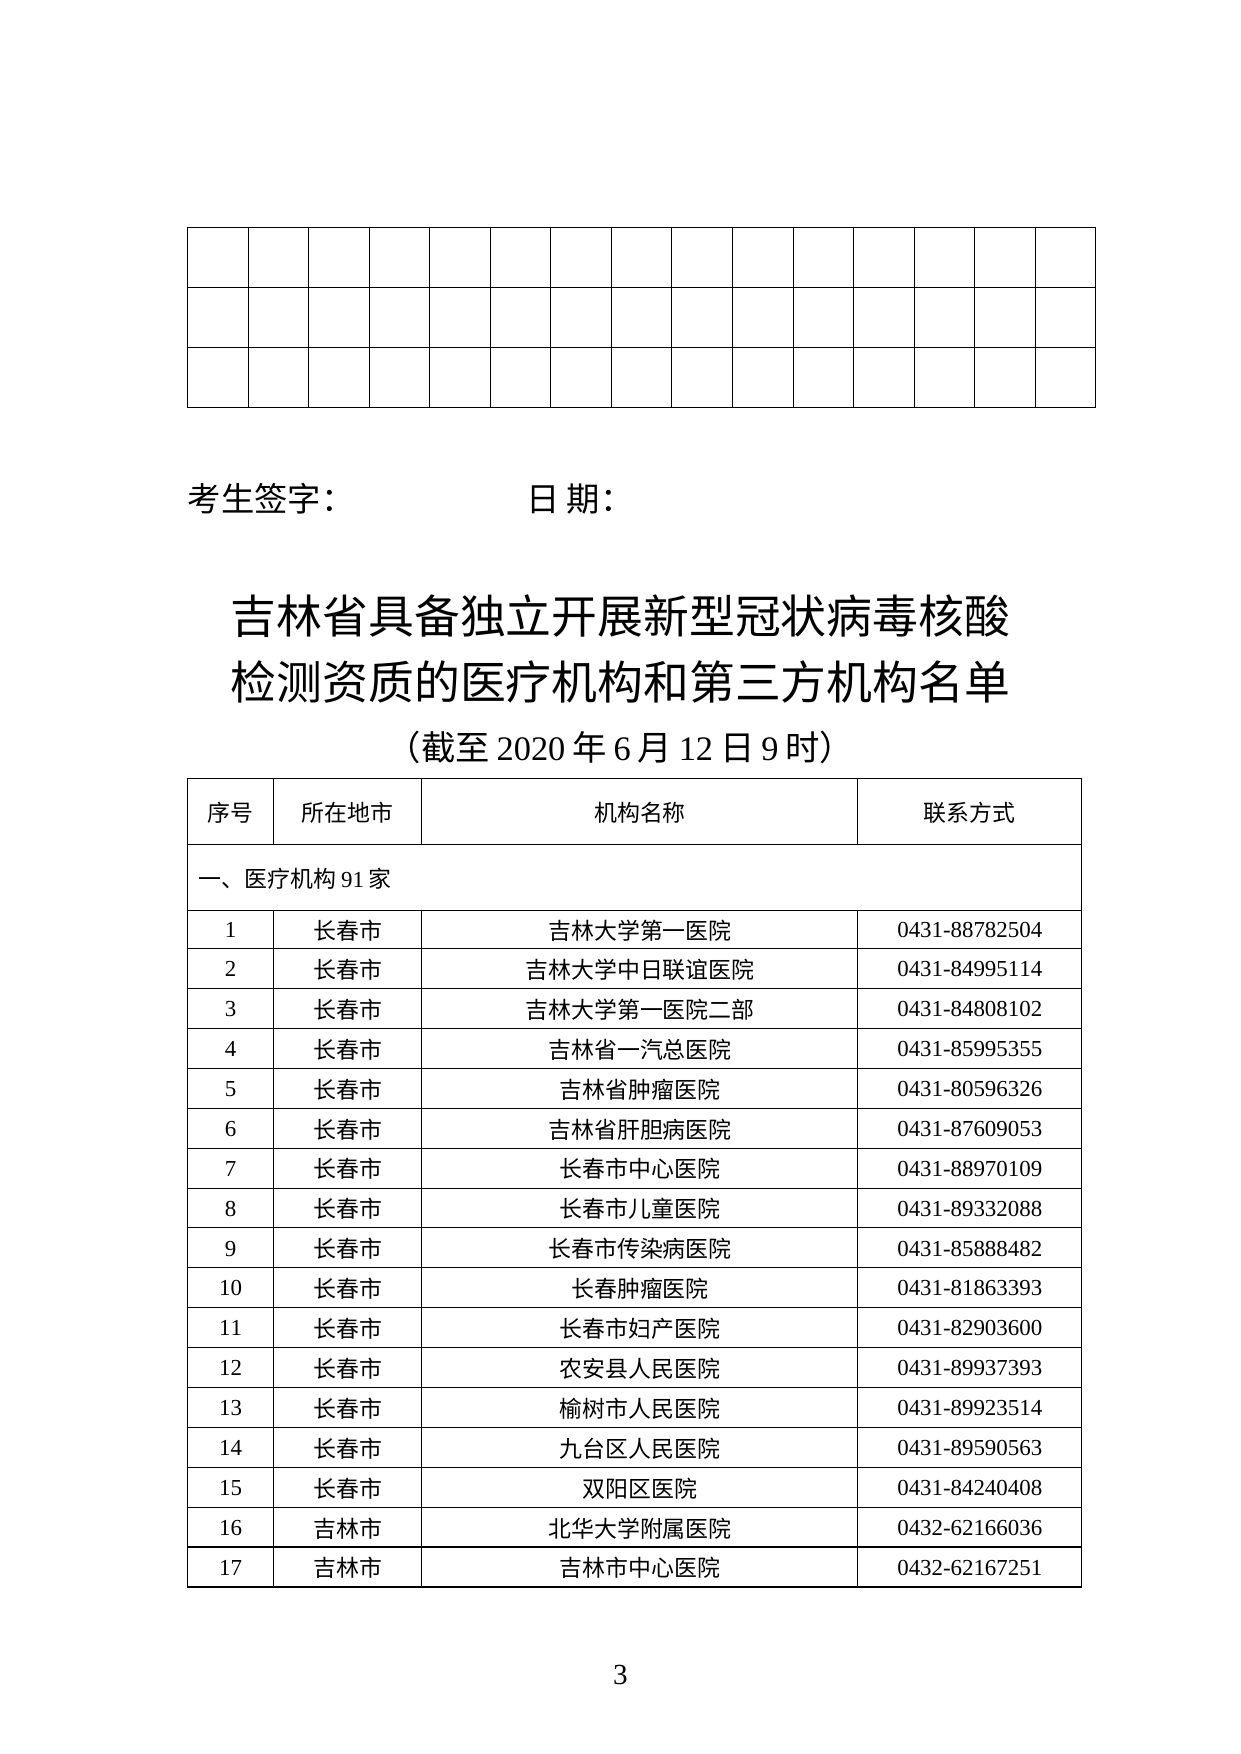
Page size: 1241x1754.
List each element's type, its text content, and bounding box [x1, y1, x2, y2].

table_cell [430, 288, 490, 347]
table_cell 吉林省肿瘤医院 [422, 1069, 857, 1108]
table_cell 长春市妇产医院 [422, 1308, 857, 1347]
table_cell 吉林大学第一医院二部 [422, 989, 857, 1028]
table_cell 6 [188, 1109, 273, 1147]
text 检测资质的医疗机构和第三方机构名单 [187, 646, 1053, 713]
table_cell 吉林大学中日联谊医院 [422, 949, 857, 988]
table_cell 农安县人民医院 [422, 1348, 857, 1387]
table_cell 7 [188, 1149, 273, 1187]
table_cell 九台区人民医院 [422, 1428, 857, 1467]
table_cell [551, 288, 611, 347]
table_cell 长春市 [274, 1308, 421, 1347]
table_cell 0431-89590563 [858, 1428, 1081, 1467]
table_cell 长春市 [274, 1149, 421, 1187]
table_cell 10 [188, 1268, 273, 1307]
table_header [249, 228, 308, 287]
table_cell 11 [188, 1308, 273, 1347]
table_cell [854, 288, 914, 347]
table_cell 2 [188, 949, 273, 988]
table_cell 0432-62167251 [858, 1548, 1081, 1586]
table_header 机构名称 [422, 779, 857, 844]
table_header [733, 228, 793, 287]
table_cell 4 [188, 1029, 273, 1068]
table_cell 吉林市 [274, 1508, 421, 1546]
table_cell [491, 348, 550, 407]
table_cell 双阳区医院 [422, 1468, 857, 1507]
text 吉林省具备独立开展新型冠状病毒核酸 [187, 580, 1053, 646]
table_cell 长春市 [274, 1348, 421, 1387]
table_cell [733, 348, 793, 407]
table_cell 长春市 [274, 1189, 421, 1227]
table_cell [309, 348, 369, 407]
table_cell 9 [188, 1228, 273, 1267]
table_cell [854, 348, 914, 407]
text 考生签字： 日 期： [187, 465, 1053, 523]
table_header [794, 228, 853, 287]
table_cell 吉林省肝胆病医院 [422, 1109, 857, 1147]
table_cell [672, 288, 732, 347]
table_cell 0431-87609053 [858, 1109, 1081, 1147]
table_cell 长春市 [274, 1468, 421, 1507]
table_cell [975, 348, 1035, 407]
table_cell 长春市 [274, 1388, 421, 1427]
table_cell 长春市 [274, 989, 421, 1028]
table_header [370, 228, 429, 287]
table_cell 北华大学附属医院 [422, 1508, 857, 1546]
table_header [672, 228, 732, 287]
table_cell [188, 288, 248, 347]
table_header [309, 228, 369, 287]
table_cell 16 [188, 1508, 273, 1546]
table_header [491, 228, 550, 287]
table_cell 长春肿瘤医院 [422, 1268, 857, 1307]
table_cell [309, 288, 369, 347]
table_cell 长春市 [274, 1428, 421, 1467]
table_header 联系方式 [858, 779, 1081, 844]
table_cell 0431-89923514 [858, 1388, 1081, 1427]
table_cell 0432-62166036 [858, 1508, 1081, 1546]
table_cell [551, 348, 611, 407]
table_cell 长春市儿童医院 [422, 1189, 857, 1227]
table_cell 0431-85888482 [858, 1228, 1081, 1267]
table_header 所在地市 [274, 779, 421, 844]
table_cell 0431-84240408 [858, 1468, 1081, 1507]
table_header [430, 228, 490, 287]
table_cell 1 [188, 911, 273, 948]
table_cell 0431-80596326 [858, 1069, 1081, 1108]
table_cell 3 [188, 989, 273, 1028]
table_header [915, 228, 974, 287]
table_cell 长春市 [274, 1228, 421, 1267]
table_cell 吉林市中心医院 [422, 1548, 857, 1586]
table_cell [370, 288, 429, 347]
table_cell [430, 348, 490, 407]
table_cell 13 [188, 1388, 273, 1427]
table_cell 14 [188, 1428, 273, 1467]
table_cell 长春市传染病医院 [422, 1228, 857, 1267]
table_header [975, 228, 1035, 287]
table_cell [612, 288, 671, 347]
table_cell 长春市 [274, 1029, 421, 1068]
table_cell 0431-89332088 [858, 1189, 1081, 1227]
table_cell [370, 348, 429, 407]
table_cell 吉林省一汽总医院 [422, 1029, 857, 1068]
table_cell 0431-89937393 [858, 1348, 1081, 1387]
table_cell [1036, 288, 1095, 347]
table_cell 长春市 [274, 1268, 421, 1307]
table_cell [794, 348, 853, 407]
table_cell [915, 348, 974, 407]
table_cell 长春市 [274, 949, 421, 988]
table_cell [249, 288, 308, 347]
table_cell [794, 288, 853, 347]
table_header 序号 [188, 779, 273, 844]
table_cell [1036, 348, 1095, 407]
table_header [551, 228, 611, 287]
table_header [1036, 228, 1095, 287]
table_cell [733, 288, 793, 347]
table_cell 0431-88782504 [858, 911, 1081, 948]
table_cell 榆树市人民医院 [422, 1388, 857, 1427]
table_cell 15 [188, 1468, 273, 1507]
table_cell 0431-88970109 [858, 1149, 1081, 1187]
table_header [612, 228, 671, 287]
table_cell 12 [188, 1348, 273, 1387]
table_cell 0431-84995114 [858, 949, 1081, 988]
table_cell 5 [188, 1069, 273, 1108]
table_cell 0431-82903600 [858, 1308, 1081, 1347]
table_cell 8 [188, 1189, 273, 1227]
table_cell 一、医疗机构91家 [188, 845, 1081, 910]
table_header [854, 228, 914, 287]
table_cell 0431-85995355 [858, 1029, 1081, 1068]
table_cell [612, 348, 671, 407]
table_cell 吉林市 [274, 1548, 421, 1586]
table_cell [249, 348, 308, 407]
table_cell 17 [188, 1548, 273, 1586]
table_cell 吉林大学第一医院 [422, 911, 857, 948]
table_cell 长春市 [274, 1109, 421, 1147]
table_cell 0431-84808102 [858, 989, 1081, 1028]
table_cell 0431-81863393 [858, 1268, 1081, 1307]
text （截至2020年6月12日9时） [187, 713, 1053, 778]
table_cell [188, 348, 248, 407]
table_cell [915, 288, 974, 347]
table_cell 长春市 [274, 1069, 421, 1108]
table_cell [975, 288, 1035, 347]
table_cell [491, 288, 550, 347]
table_cell [672, 348, 732, 407]
table_cell 长春市中心医院 [422, 1149, 857, 1187]
table_cell 长春市 [274, 911, 421, 948]
table_header [188, 228, 248, 287]
